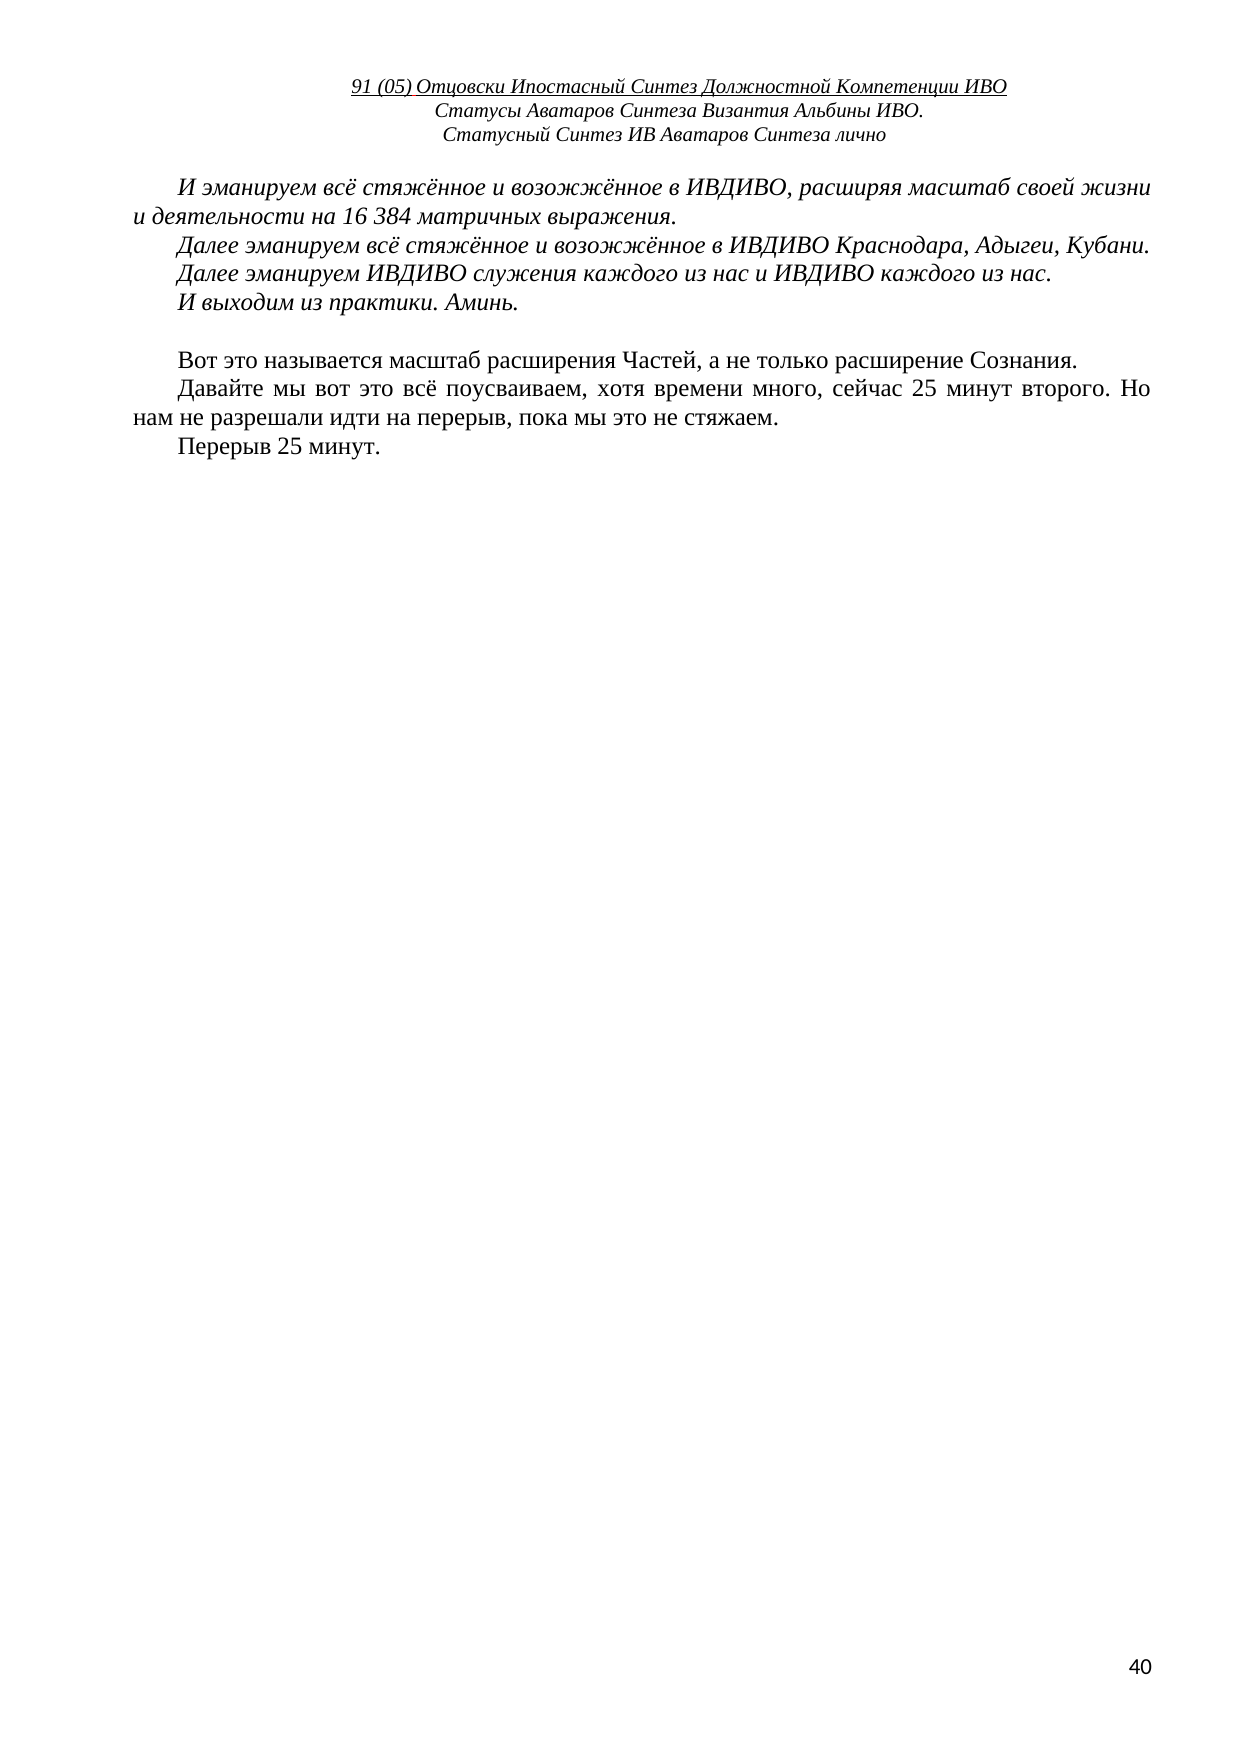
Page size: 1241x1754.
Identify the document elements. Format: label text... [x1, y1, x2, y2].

text Далее эманируем ИВДИВО служения каждого из нас и ИВДИВО каждого из нас. [133, 258, 1152, 287]
text Вот это называется масштаб расширения Частей, а не только расширение Сознания. [133, 345, 1152, 373]
text Перерыв 25 минут. [133, 431, 1152, 460]
text Далее эманируем всё стяжённое и возожжённое в ИВДИВО Краснодара, Адыгеи, Кубани. [133, 230, 1152, 258]
text И выходим из практики. Аминь. [133, 287, 1152, 316]
text И эманируем всё стяжённое и возожжённое в ИВДИВО, расширяя масштаб своей жизни и деятельности на 16 384 матричных выражения. [133, 172, 1152, 230]
text Давайте мы вот это всё поусваиваем, хотя времени много, сейчас 25 минут второго. Но нам не разрешали идти на перерыв, пока мы это не стяжаем. [133, 373, 1152, 431]
